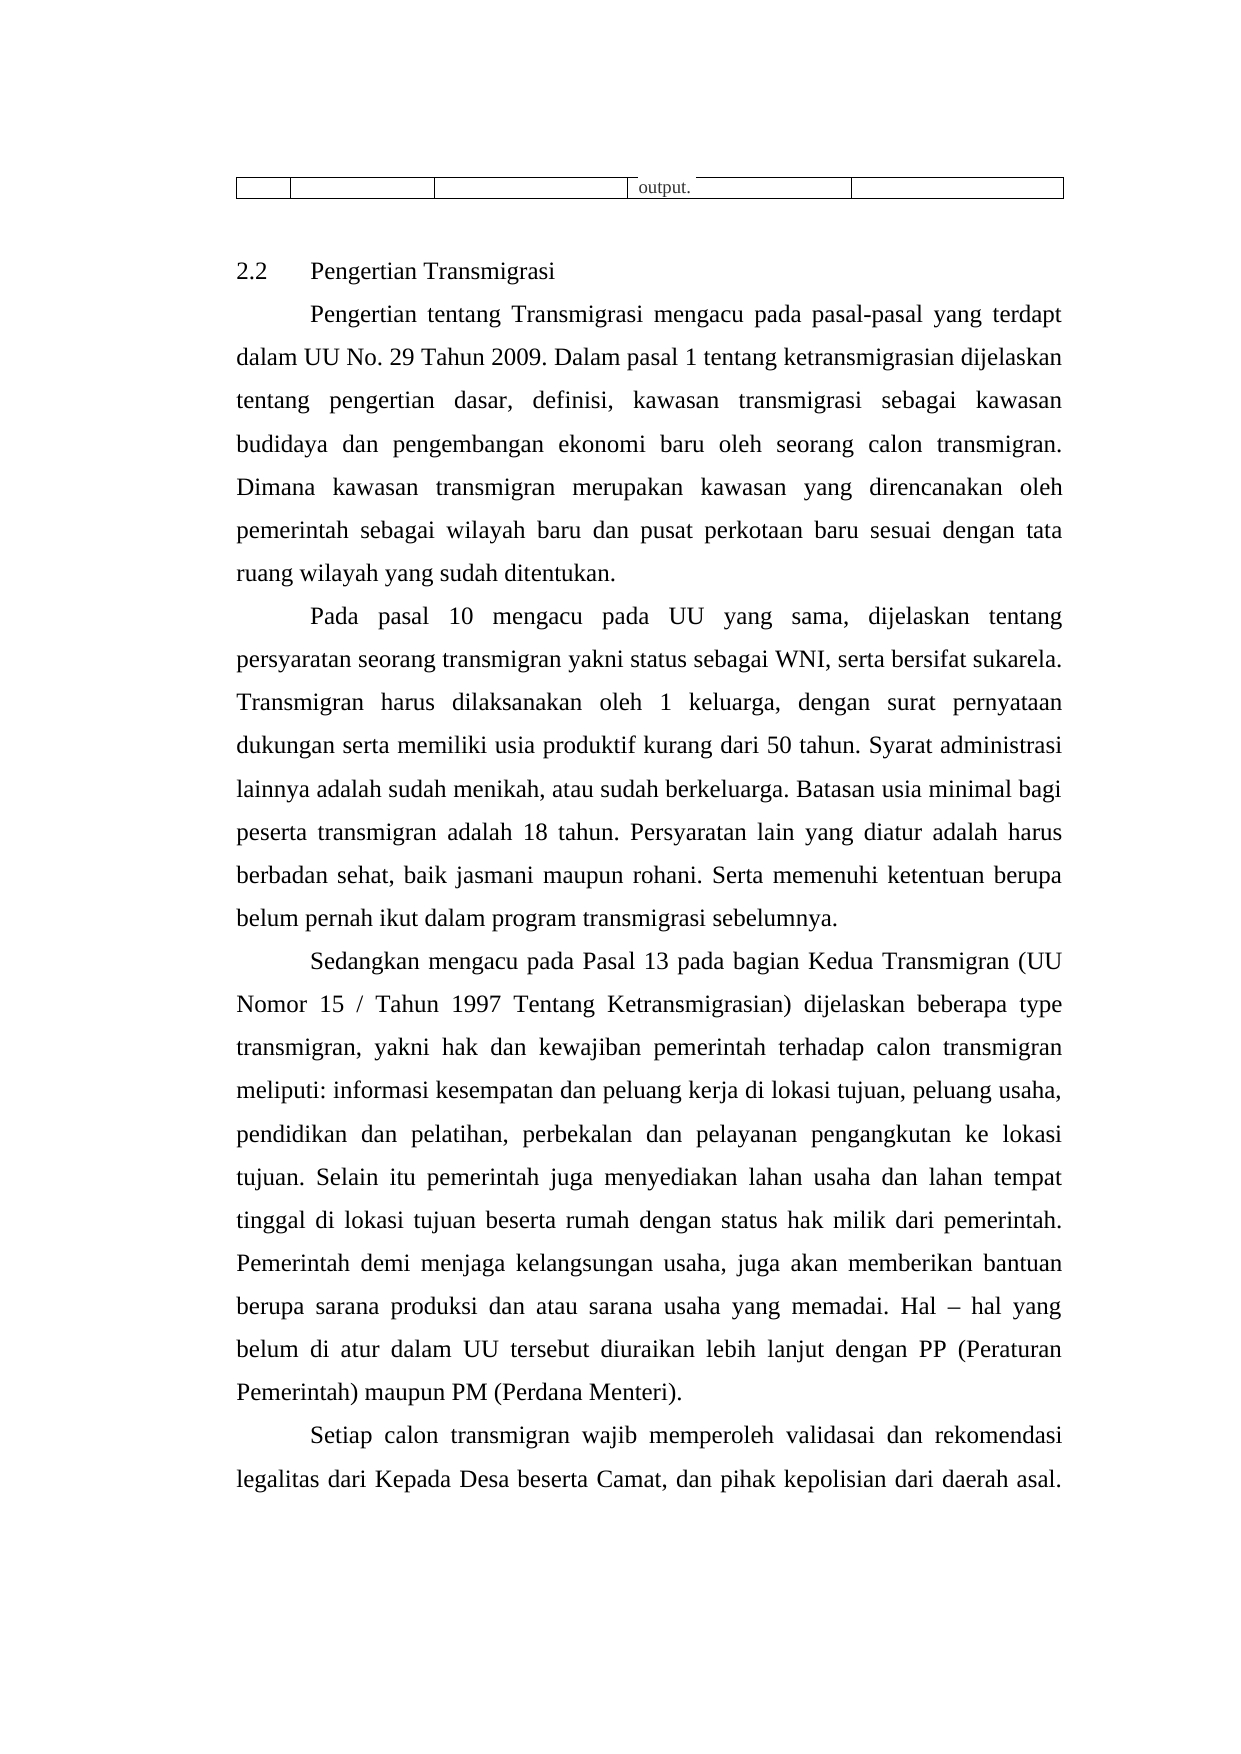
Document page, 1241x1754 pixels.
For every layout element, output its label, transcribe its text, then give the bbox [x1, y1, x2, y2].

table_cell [435, 178, 627, 198]
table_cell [291, 178, 434, 198]
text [236, 1421, 1063, 1492]
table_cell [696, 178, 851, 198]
table_cell 5 [237, 178, 290, 198]
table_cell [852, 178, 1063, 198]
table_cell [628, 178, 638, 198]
subtitle 2.2 Pengertian Transmigrasi [236, 256, 1063, 285]
text Pengertian tentang Transmigrasi mengacu pada pasal-pasal yang terdapt dalam UU No. 29 Tahun 2009. Dalam pasal 1 tentang ketransmigrasian dijelaskan tentang pengertian dasar, definisi, kawasan transmigrasi sebagai kawasan budidaya dan pengembangan ekonomi baru oleh seorang calon transmigran. Dimana kawasan transmigran merupakan kawasan yang direncanakan oleh pemerintah sebagai wilayah baru dan pusat perkotaan baru sesuai dengan tata ruang wilayah yang sudah ditentukan. [236, 299, 1063, 587]
text Pada pasal 10 mengacu pada UU yang sama, dijelaskan tentang persyaratan seorang transmigran yakni status sebagai WNI, serta bersifat sukarela. Transmigran harus dilaksanakan oleh 1 keluarga, dengan surat pernyataan dukungan serta memiliki usia produktif kurang dari 50 tahun. Syarat administrasi lainnya adalah sudah menikah, atau sudah berkeluarga. Batasan usia minimal bagi peserta transmigran adalah 18 tahun. Persyaratan lain yang diatur adalah harus berbadan sehat, baik jasmani maupun rohani. Serta memenuhi ketentuan berupa belum pernah ikut dalam program transmigrasi sebelumnya. [236, 601, 1063, 932]
text Sedangkan mengacu pada Pasal 13 pada bagian Kedua Transmigran (UU Nomor 15 / Tahun 1997 Tentang Ketransmigrasian) dijelaskan beberapa type transmigran, yakni hak dan kewajiban pemerintah terhadap calon transmigran meliputi: informasi kesempatan dan peluang kerja di lokasi tujuan, peluang usaha, pendidikan dan pelatihan, perbekalan dan pelayanan pengangkutan ke lokasi tujuan. Selain itu pemerintah juga menyediakan lahan usaha dan lahan tempat tinggal di lokasi tujuan beserta rumah dengan status hak milik dari pemerintah. Pemerintah demi menjaga kelangsungan usaha, juga akan memberikan bantuan berupa sarana produksi dan atau sarana usaha yang memadai. Hal – hal yang belum di atur dalam UU tersebut diuraikan lebih lanjut dengan PP (Peraturan Pemerintah) maupun PM (Perdana Menteri). [236, 946, 1063, 1406]
